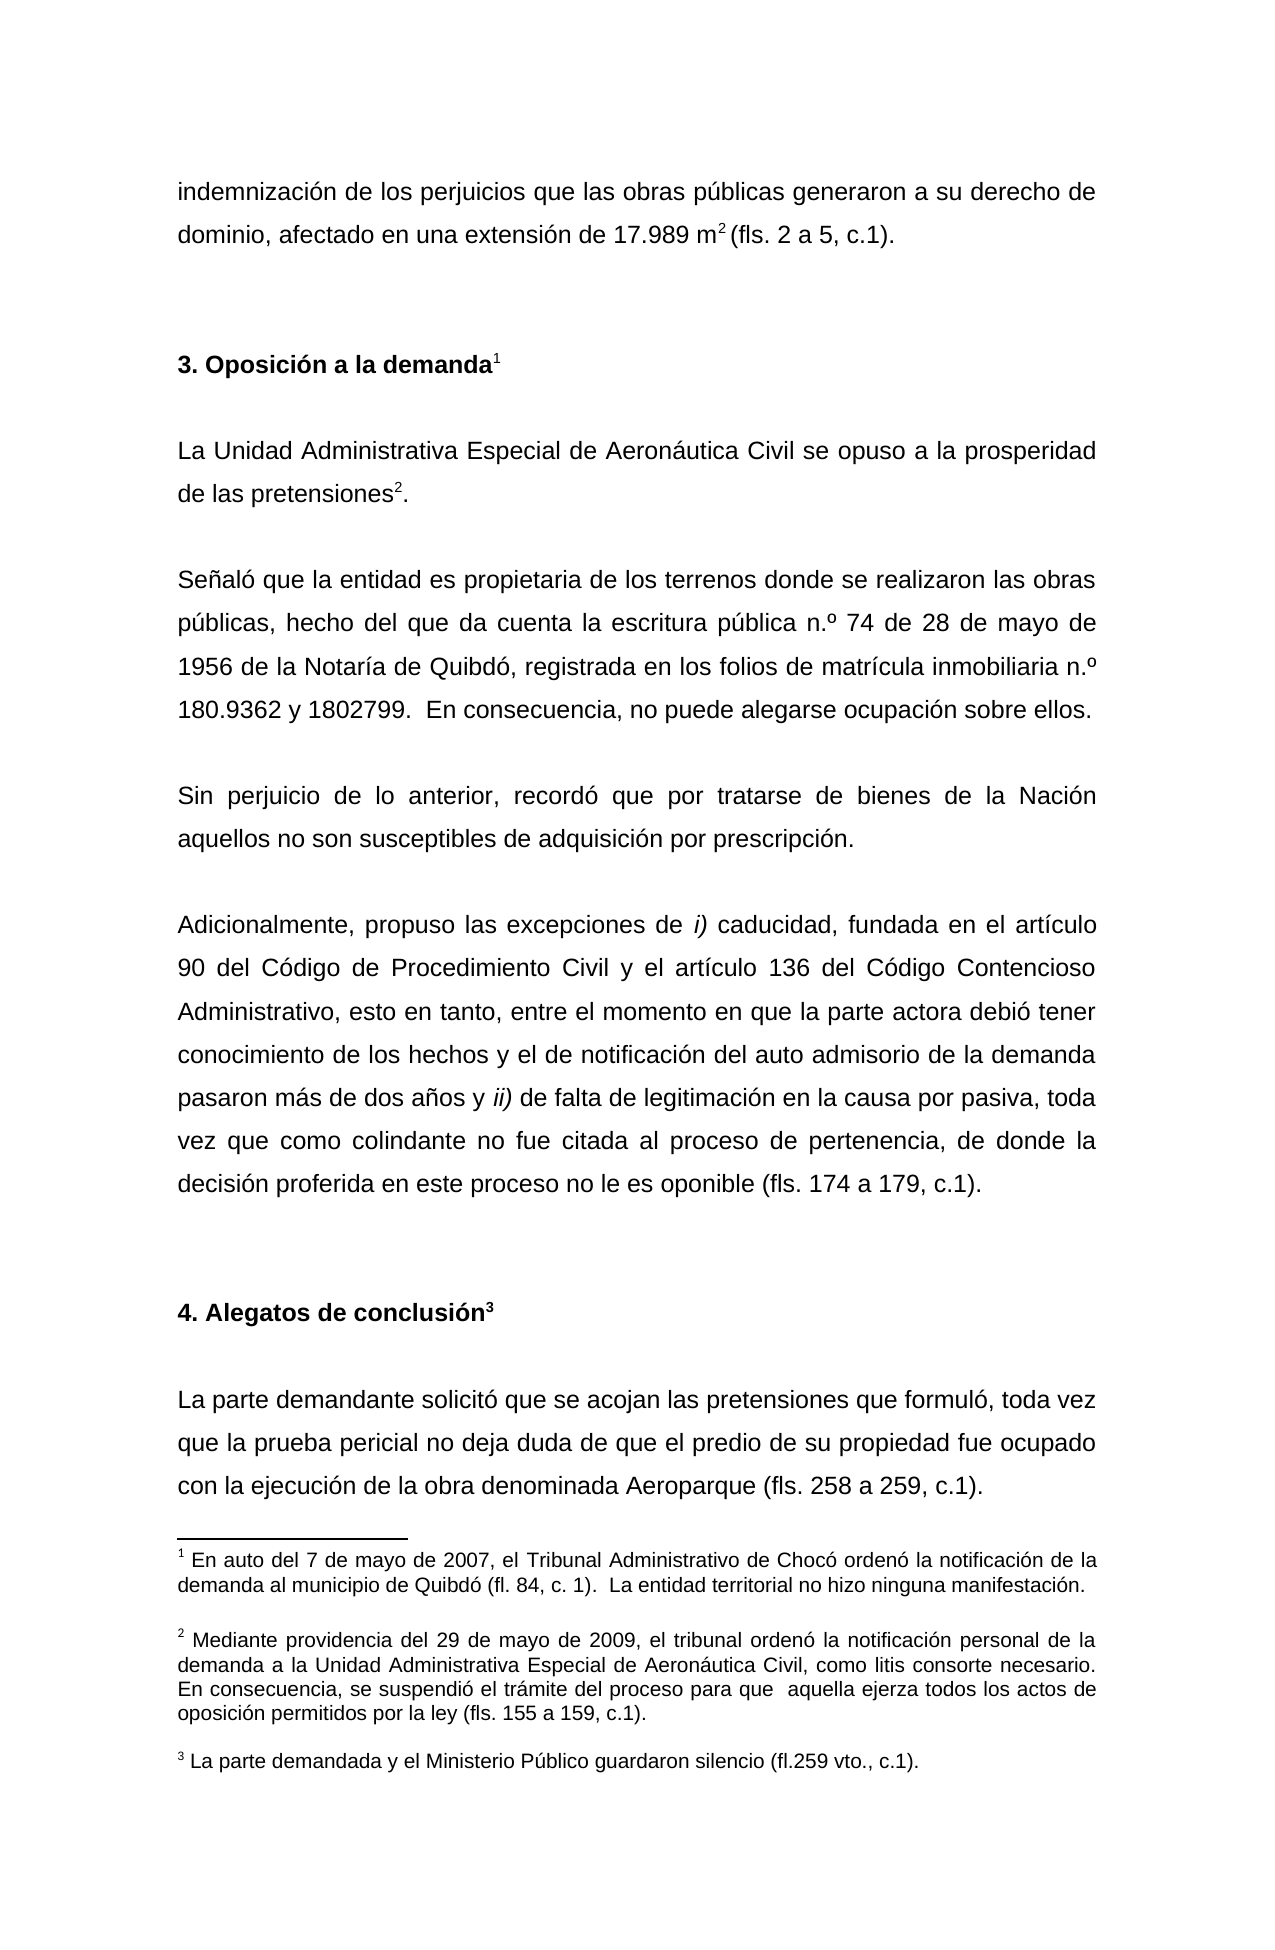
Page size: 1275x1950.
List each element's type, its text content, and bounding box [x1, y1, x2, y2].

text Sin perjuicio de lo anterior, recordó que por tratarse de bienes de la Nación aquellos no son susceptibles de adquisición por prescripción. [177, 781, 1098, 853]
text 4. Alegatos de conclusión [177, 1298, 1098, 1327]
text Adicionalmente, propuso las excepciones de i) caducidad, fundada en el artículo 90 del Código de Procedimiento Civil y el artículo 136 del Código Contencioso Administrativo, esto en tanto, entre el momento en que la parte actora debió tener conocimiento de los hechos y el de notificación del auto admisorio de la demanda pasaron más de dos años y ii) de falta de legitimación en la causa por pasiva, toda vez que como colindante no fue citada al proceso de pertenencia, de donde la decisión proferida en este proceso no le es oponible (fls. 174 a 179, c.1). [177, 910, 1098, 1198]
text La parte demandante solicitó que se acojan las pretensiones que formuló, toda vez que la prueba pericial no deja duda de que el predio de su propiedad fue ocupado con la ejecución de la obra denominada Aeroparque (fls. 258 a 259, c.1). [177, 1385, 1098, 1500]
text Señaló que la entidad es propietaria de los terrenos donde se realizaron las obras públicas, hecho del que da cuenta la escritura pública n.º 74 de 28 de mayo de 1956 de la Notaría de Quibdó, registrada en los folios de matrícula inmobiliaria n.º 180.9362 y 1802799. En consecuencia, no puede alegarse ocupación sobre ellos. [177, 565, 1098, 723]
text 3. Oposición a la demanda [177, 350, 1098, 378]
text La Unidad Administrativa Especial de Aeronáutica Civil se opuso a la prosperidad de las pretensiones. [177, 436, 1098, 508]
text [177, 177, 1098, 249]
